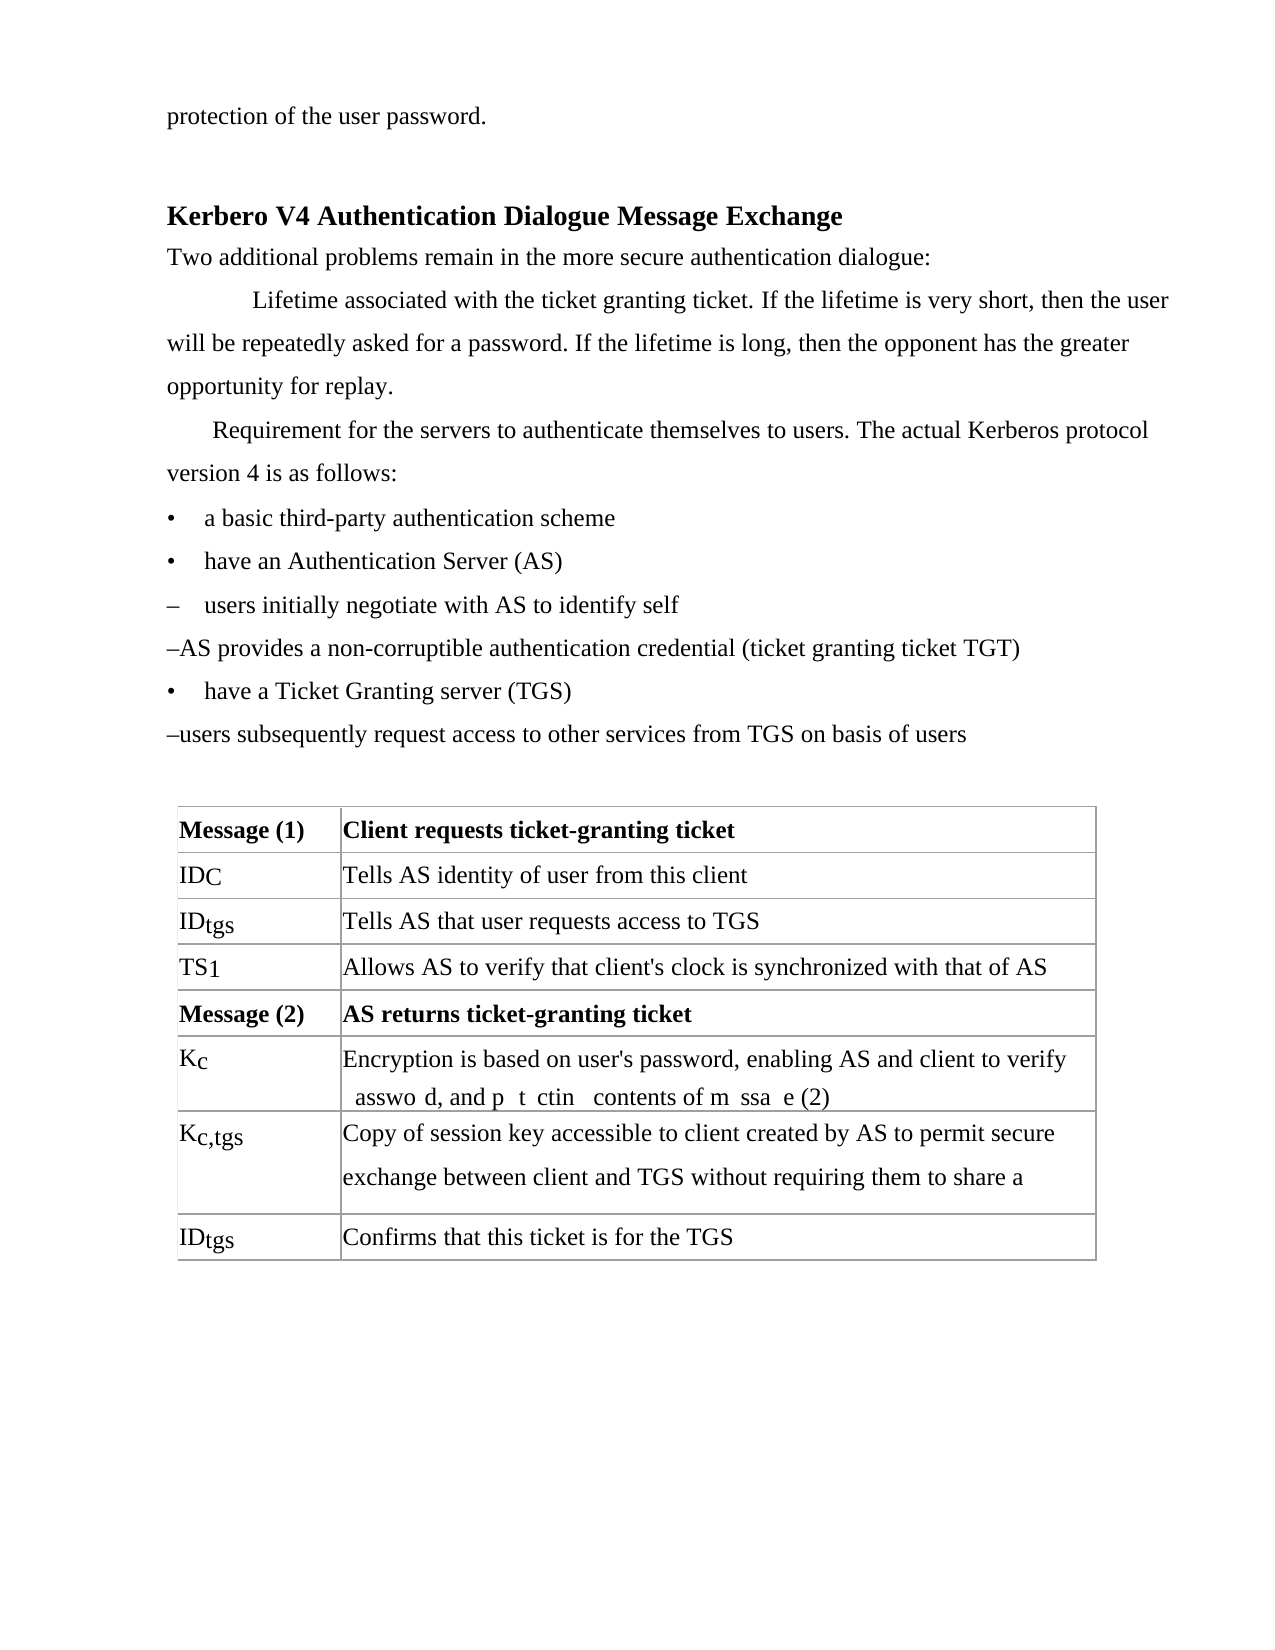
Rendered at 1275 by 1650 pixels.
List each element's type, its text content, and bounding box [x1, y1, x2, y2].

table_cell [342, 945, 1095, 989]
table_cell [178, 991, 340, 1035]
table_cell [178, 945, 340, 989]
list have an Authentication Server (AS) [167, 546, 1248, 575]
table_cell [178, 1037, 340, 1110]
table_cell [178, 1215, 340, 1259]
text Two additional problems remain in the more secure authentication dialogue: [167, 242, 1248, 270]
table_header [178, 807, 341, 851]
text protection of the user password. [167, 101, 1248, 130]
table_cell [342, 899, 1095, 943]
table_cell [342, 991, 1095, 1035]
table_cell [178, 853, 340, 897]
list a basic third-party authentication scheme [167, 503, 1248, 532]
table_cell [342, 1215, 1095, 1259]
text –users subsequently request access to other services from TGS on basis of users [167, 719, 1248, 748]
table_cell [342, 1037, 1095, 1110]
list have a Ticket Granting server (TGS) [167, 676, 1248, 705]
text –AS provides a non-corruptible authentication credential (ticket granting ticket TGT) [167, 633, 1248, 662]
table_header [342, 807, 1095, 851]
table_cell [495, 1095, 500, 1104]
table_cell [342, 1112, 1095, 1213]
text – users initially negotiate with AS to identify self [167, 590, 1248, 618]
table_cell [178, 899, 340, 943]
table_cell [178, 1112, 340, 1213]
text Lifetime associated with the ticket granting ticket. If the lifetime is very short, then the user will be repeatedly asked for a password. If the lifetime is long, then the opponent has the greater opportunity for replay. [167, 285, 1182, 400]
text Kerbero V4 Authentication Dialogue Message Exchange [167, 199, 1248, 232]
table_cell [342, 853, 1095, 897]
text Requirement for the servers to authenticate themselves to users. The actual Kerberos protocol version 4 is as follows: [167, 415, 1167, 487]
